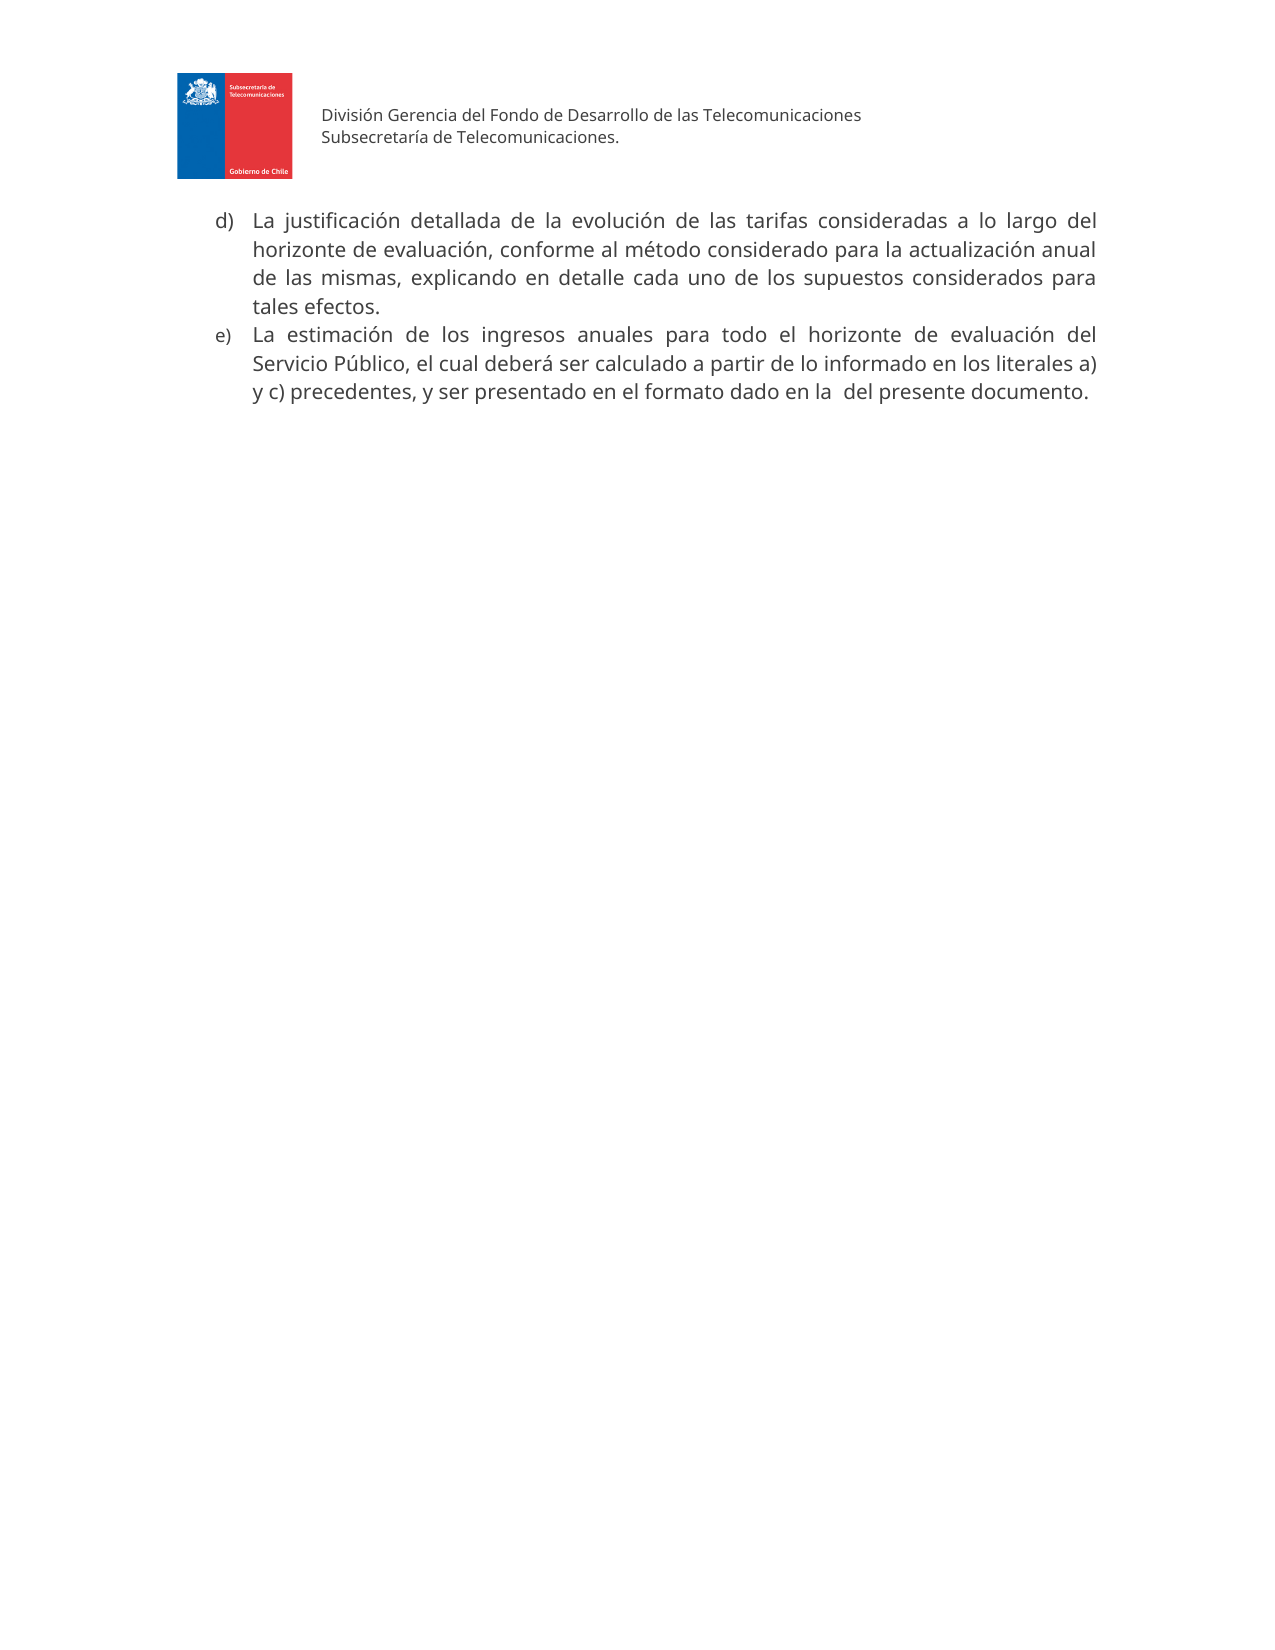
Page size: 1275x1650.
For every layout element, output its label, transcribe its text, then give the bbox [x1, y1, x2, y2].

picture [177, 73, 293, 179]
list La estimación de los ingresos anuales para todo el horizonte de evaluación del Servicio Público, el cual deberá ser calculado a partir de lo informado en los literales a) y c) precedentes, y ser presentado en el formato dado en la Tabla 2.2-2 del presente documento. [215, 320, 1098, 406]
list La justificación detallada de la evolución de las tarifas consideradas a lo largo del horizonte de evaluación, conforme al método considerado para la actualización anual de las mismas, explicando en detalle cada uno de los supuestos considerados para tales efectos. [215, 207, 1098, 320]
